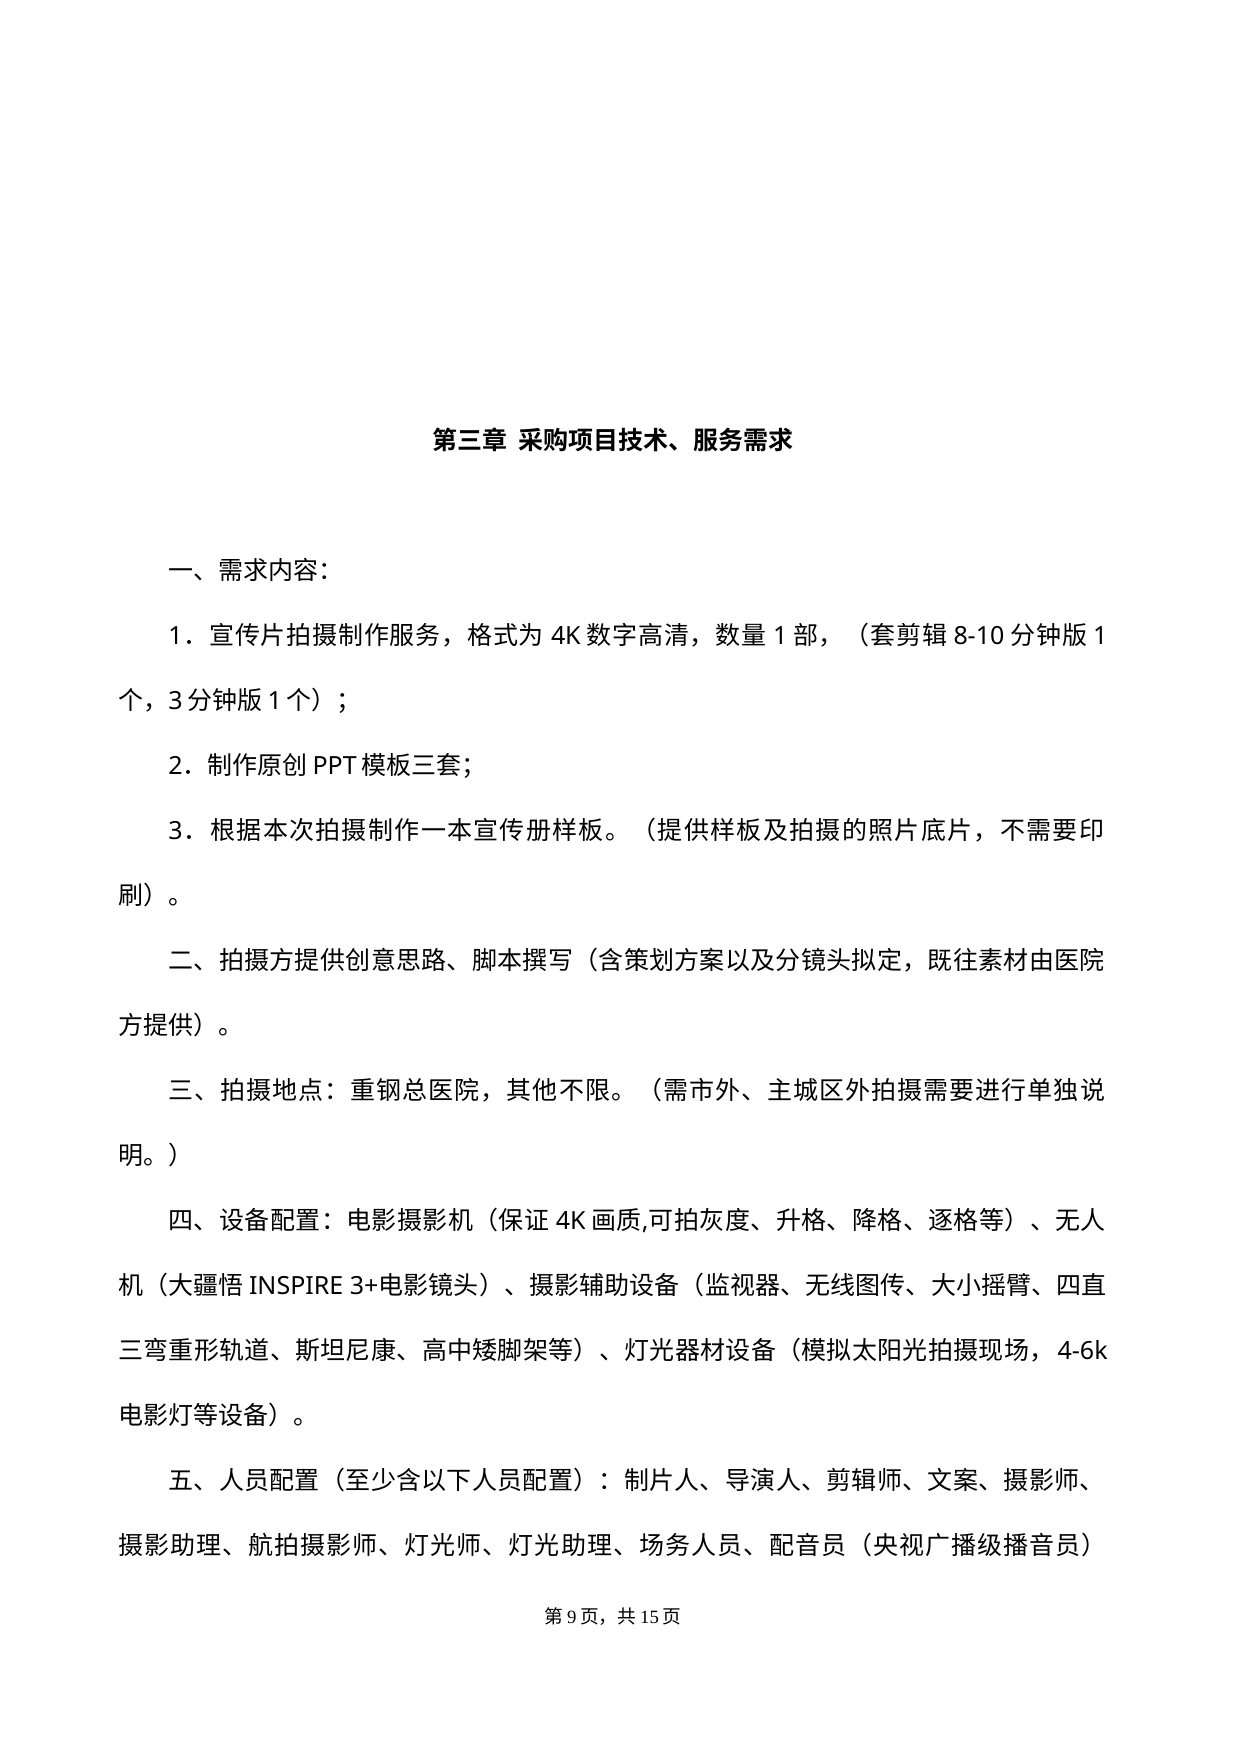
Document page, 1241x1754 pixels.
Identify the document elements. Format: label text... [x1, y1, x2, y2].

text 三、拍摄地点：重钢总医院，其他不限。（需市外、主城区外拍摄需要进行单独说明。） [118, 1056, 1107, 1186]
text 四、设备配置：电影摄影机（保证4K画质,可拍灰度、升格、降格、逐格等）、无人机（大疆悟INSPIRE 3+电影镜头）、摄影辅助设备（监视器、无线图传、大小摇臂、四直三弯重形轨道、斯坦尼康、高中矮脚架等）、灯光器材设备（模拟太阳光拍摄现场，4-6k电影灯等设备）。 [118, 1186, 1107, 1446]
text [118, 1446, 1107, 1576]
text 1．宣传片拍摄制作服务，格式为4K数字高清，数量1部，（套剪辑8-10分钟版1个，3分钟版1个）； [118, 601, 1107, 731]
text 一、需求内容： [118, 536, 1107, 601]
text 3．根据本次拍摄制作一本宣传册样板。（提供样板及拍摄的照片底片，不需要印刷）。 [118, 796, 1107, 926]
text 第三章 采购项目技术、服务需求 [118, 406, 1107, 471]
text 2．制作原创PPT模板三套； [118, 731, 1107, 796]
text 二、拍摄方提供创意思路、脚本撰写（含策划方案以及分镜头拟定，既往素材由医院方提供）。 [118, 926, 1107, 1056]
